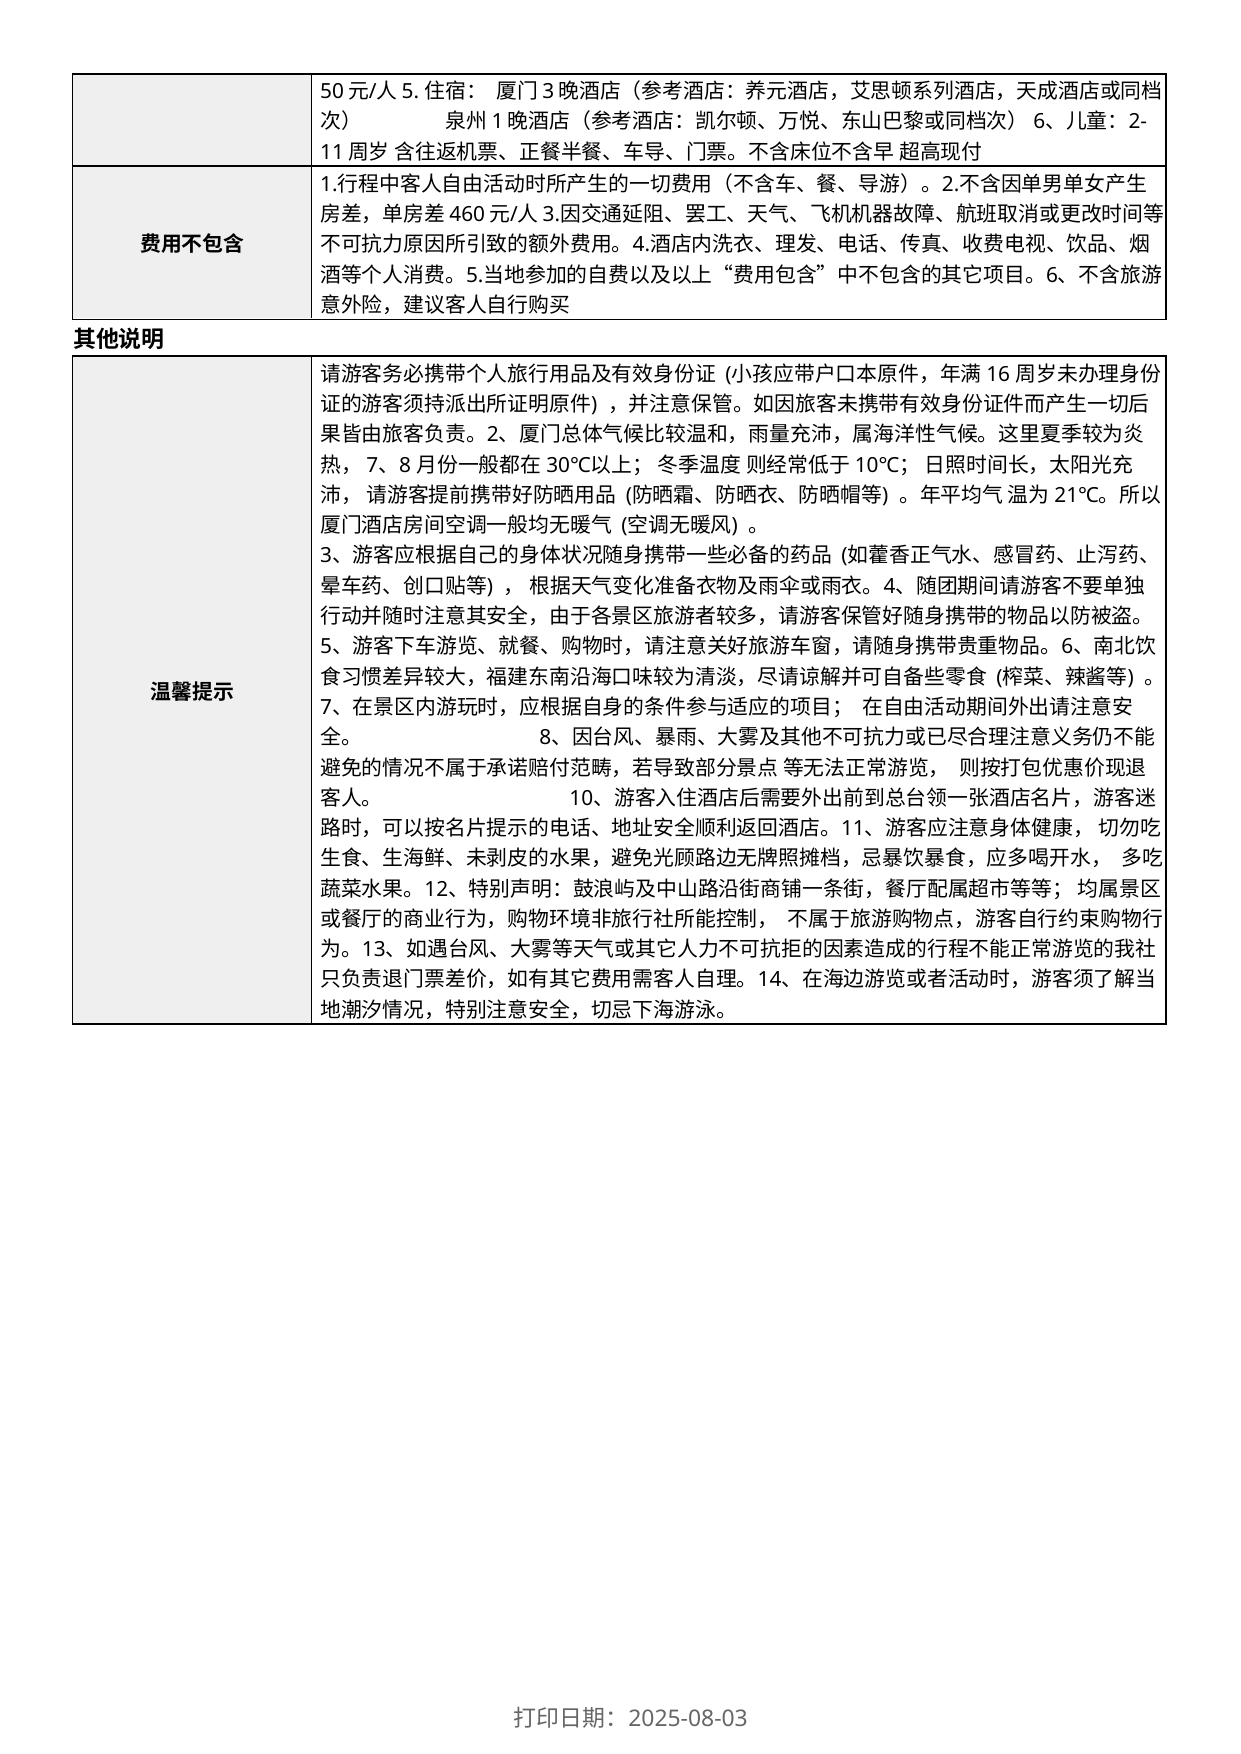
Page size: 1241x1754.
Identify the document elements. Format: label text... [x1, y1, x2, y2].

text 其他说明 [73, 321, 1167, 354]
table_cell 1.行程中客人自由活动时所产生的一切费用（不含车、餐、导游）。 [312, 167, 1165, 318]
table_cell 费用不包含 [73, 167, 311, 318]
table_header 请游客务必携带个人旅行用品及有效身份证 (小孩应带户口本原件，年满 16 周岁未办理身份证的游客须持派出所证明原件) ，并注意保管。如因旅客未携带有效身份证件而产生一切后果皆由旅客负责。 [312, 357, 1165, 1023]
table_header 温馨提示 [73, 357, 311, 1023]
table_header 费用包含 [73, 75, 311, 165]
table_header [312, 75, 1165, 165]
